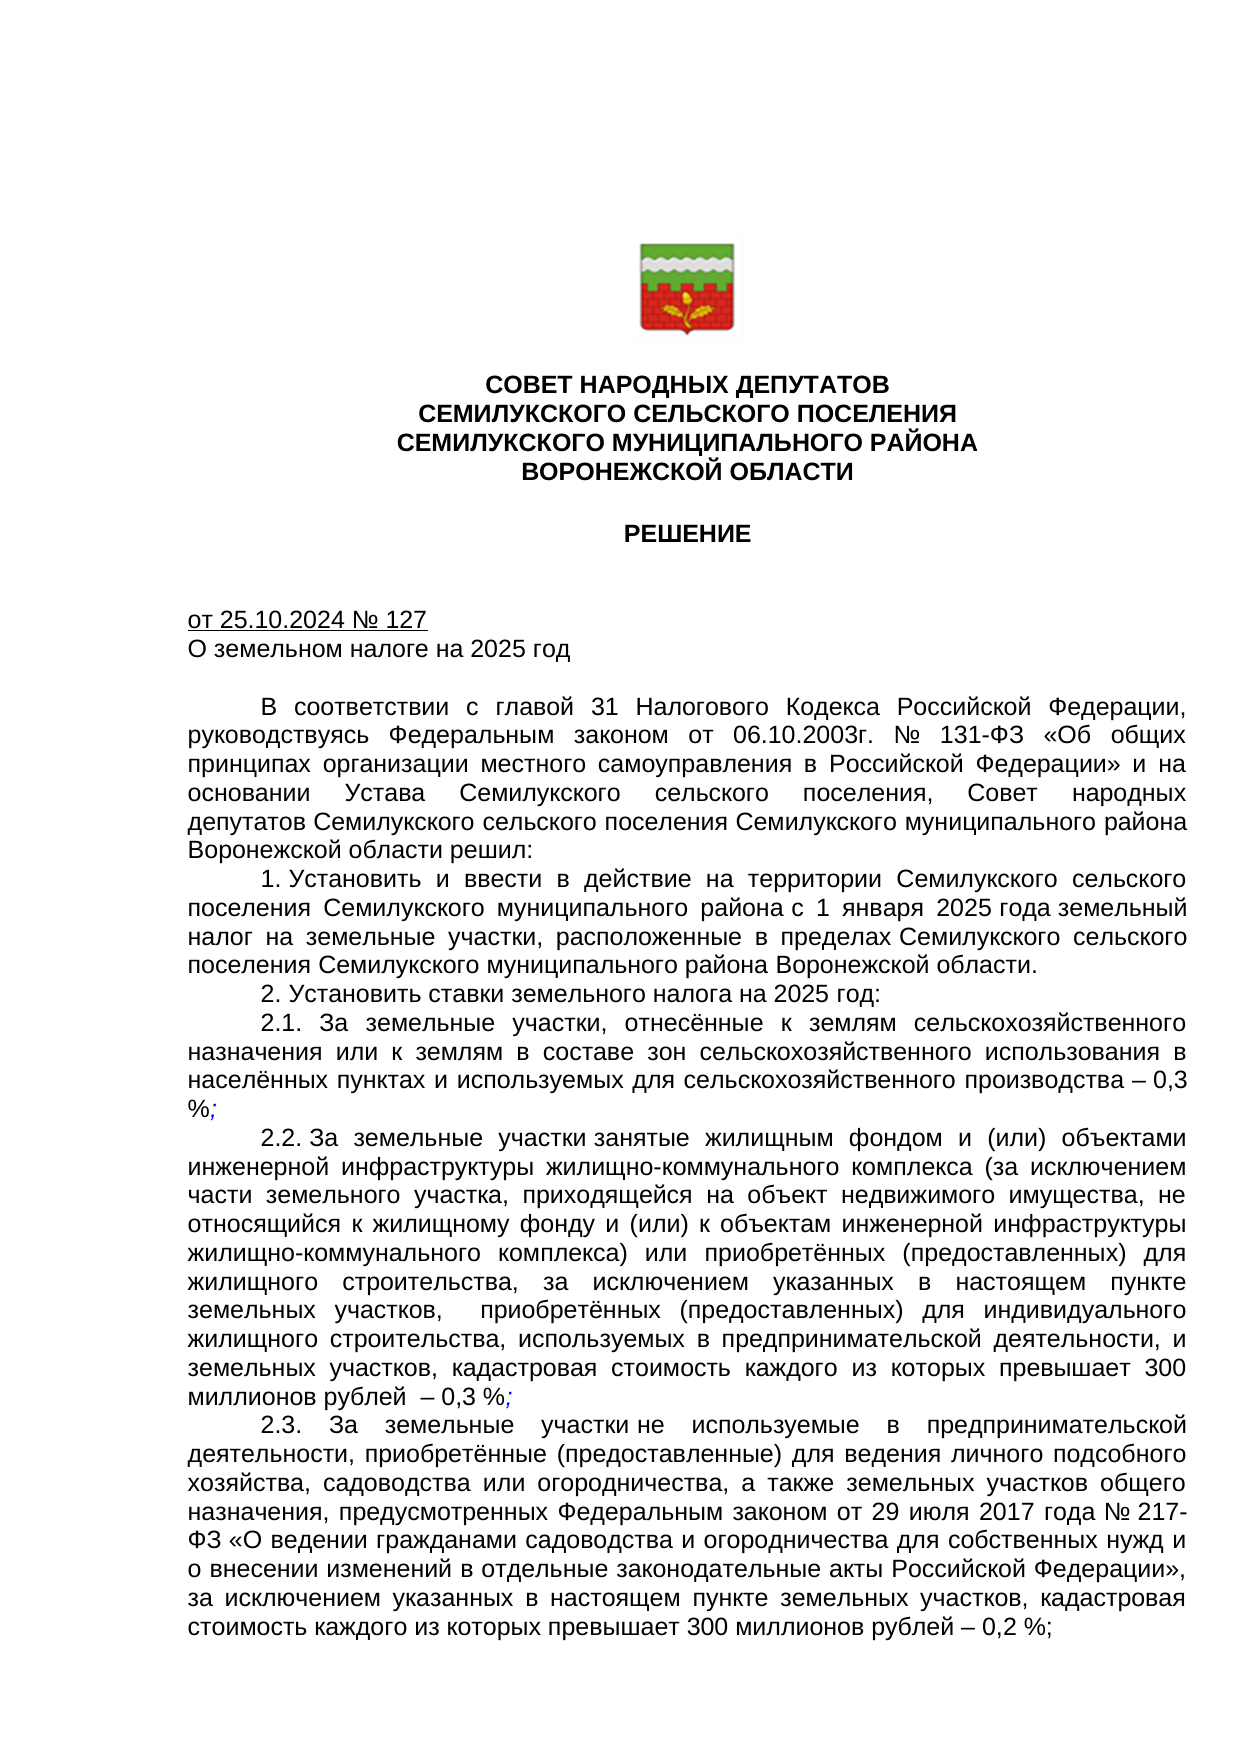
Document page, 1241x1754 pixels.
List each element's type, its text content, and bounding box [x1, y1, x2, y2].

text В соответствии с главой 31 Налогового Кодекса Российской Федерации, руководствуясь Федеральным законом от 06.10.2003г. № 131-ФЗ «Об общих принципах организации местного самоуправления в Российской Федерации» и на основании Устава Семилукского сельского поселения, Совет народных депутатов Семилукского сельского поселения Семилукского муниципального района Воронежской области решил: [187, 692, 1187, 864]
text 2.3. За земельные участки не используемые в предпринимательской деятельности, приобретённые (предоставленные) для ведения личного подсобного хозяйства, садоводства или огородничества, а также земельных участков общего назначения, предусмотренных Федеральным законом от 29 июля 2017 года № 217-ФЗ «О ведении гражданами садоводства и огородничества для собственных нужд и о внесении изменений в отдельные законодательные акты Российской Федерации», за исключением указанных в настоящем пункте земельных участков, кадастровая стоимость каждого из которых превышает 300 миллионов рублей – 0,2 %; [187, 1410, 1187, 1640]
text 2.1. За земельные участки, отнесённые к землям сельскохозяйственного назначения или к землям в составе зон сельскохозяйственного использования в населённых пунктах и используемых для сельскохозяйственного производства – 0,3 %; [187, 1008, 1187, 1123]
text РЕШЕНИЕ [187, 519, 1187, 548]
text СЕМИЛУКСКОГО МУНИЦИПАЛЬНОГО РАЙОНА [187, 428, 1187, 457]
text от 25.10.2024 № 127 [187, 605, 1187, 634]
text ВОРОНЕЖСКОЙ ОБЛАСТИ [187, 457, 1187, 486]
text О земельном налоге на 2025 год [187, 634, 1187, 663]
text 2.2. За земельные участки занятые жилищным фондом и (или) объектами инженерной инфраструктуры жилищно-коммунального комплекса (за исключением части земельного участка, приходящейся на объект недвижимого имущества, не относящийся к жилищному фонду и (или) к объектам инженерной инфраструктуры жилищно-коммунального комплекса) или приобретённых (предоставленных) для жилищного строительства, за исключением указанных в настоящем пункте земельных участков, приобретённых (предоставленных) для индивидуального жилищного строительства, используемых в предпринимательской деятельности, и земельных участков, кадастровая стоимость каждого из которых превышает 300 миллионов рублей – 0,3 %; [187, 1123, 1187, 1410]
text СЕМИЛУКСКОГО СЕЛЬСКОГО ПОСЕЛЕНИЯ [187, 399, 1187, 428]
text СОВЕТ НАРОДНЫХ ДЕПУТАТОВ [187, 371, 1187, 399]
list Установить и ввести в действие на территории Семилукского сельского поселения Семилукского муниципального района с 1 января 2025 года земельный налог на земельные участки, расположенные в пределах Семилукского сельского поселения Семилукского муниципального района Воронежской области. [187, 864, 1187, 979]
text 2. Установить ставки земельного налога на 2025 год: [187, 979, 1187, 1008]
picture [632, 236, 743, 342]
